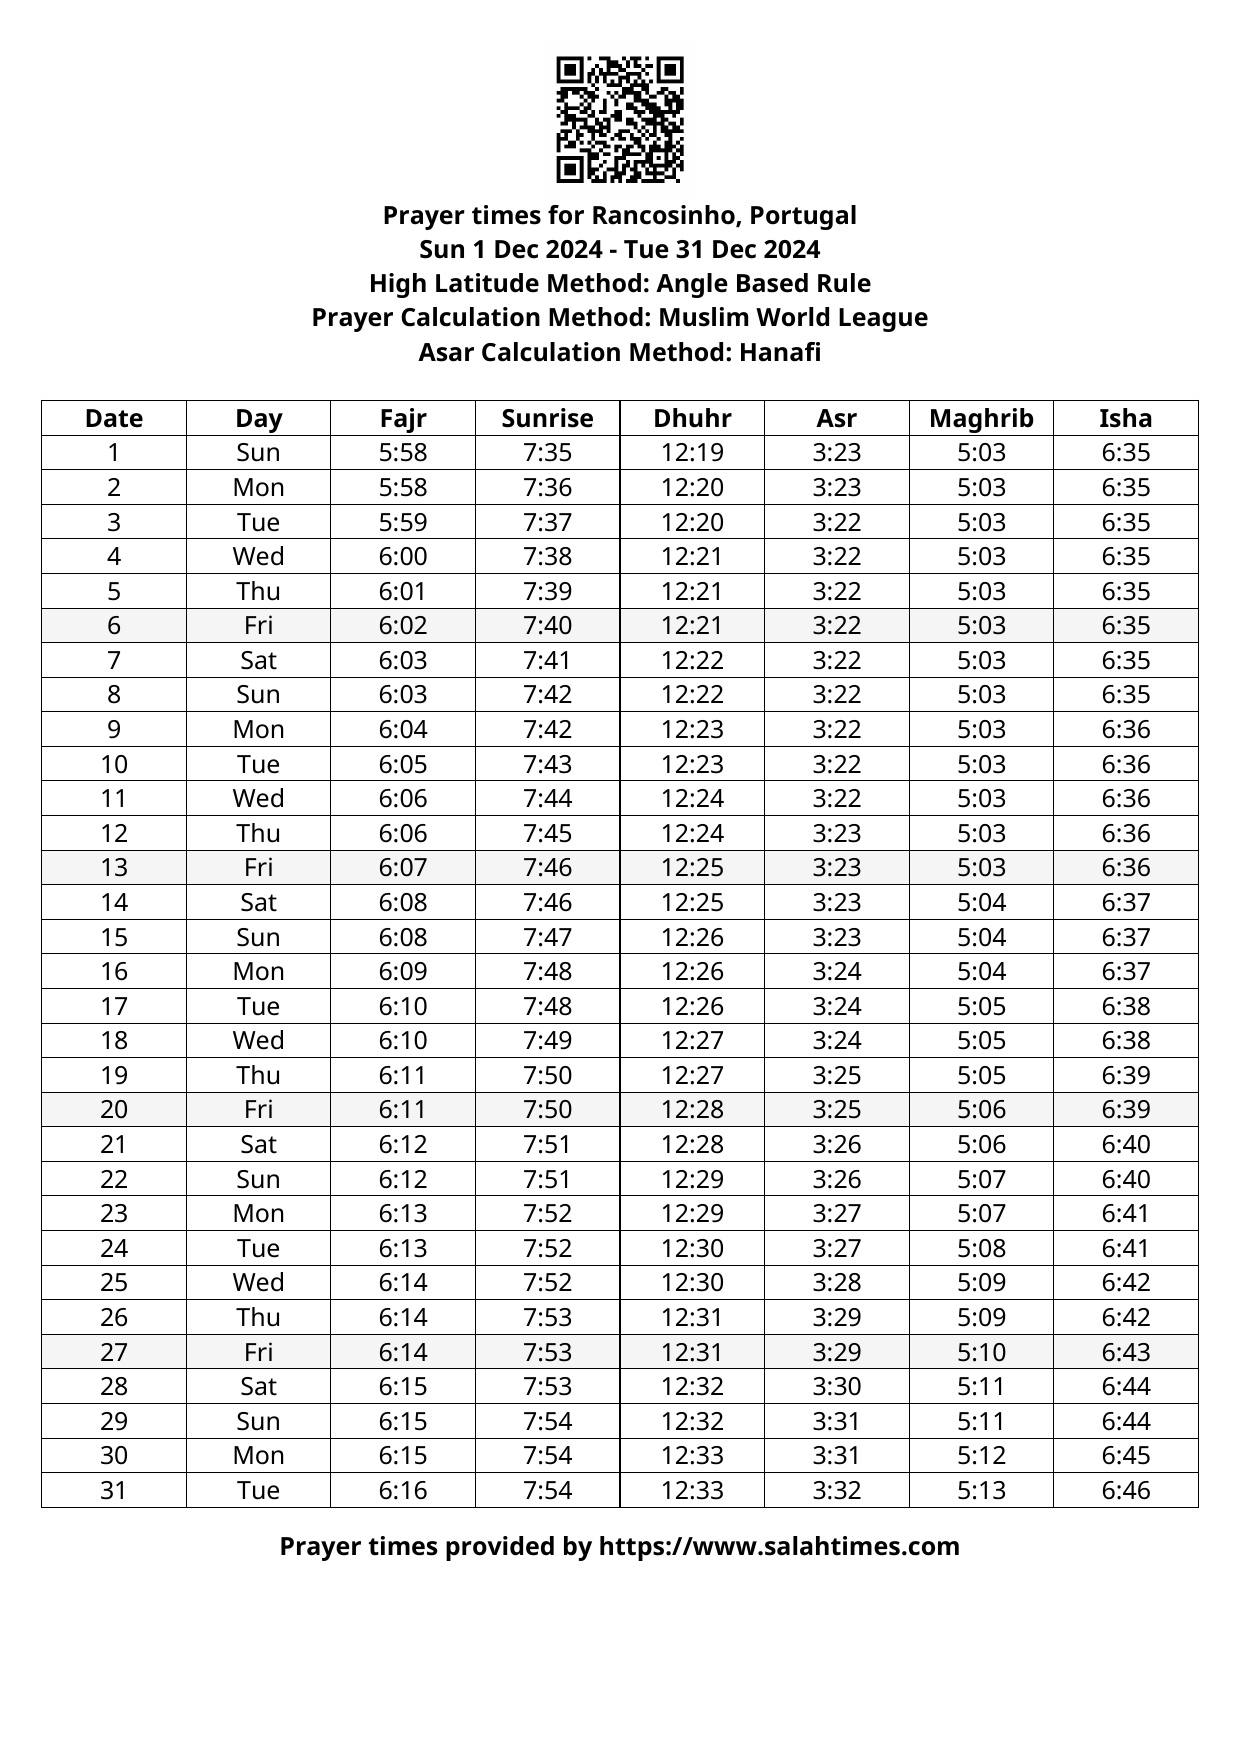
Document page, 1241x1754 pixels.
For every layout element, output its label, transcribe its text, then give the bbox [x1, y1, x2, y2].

table_cell 3:27 [765, 1231, 909, 1264]
table_cell 7:47 [476, 920, 619, 953]
table_cell 7:39 [476, 574, 619, 607]
table_cell 7:41 [476, 643, 619, 677]
table_cell 6:15 [331, 1369, 475, 1403]
table_cell 5:59 [331, 505, 475, 538]
table_cell 7:43 [476, 747, 619, 780]
table_cell Tue [187, 1473, 330, 1507]
table_cell 3:22 [765, 505, 909, 538]
table_cell 6:36 [1054, 781, 1198, 815]
table_cell 5:11 [910, 1369, 1053, 1403]
table_cell 5:06 [910, 1127, 1053, 1161]
table_cell Thu [187, 1058, 330, 1092]
table_cell 3:23 [765, 851, 909, 884]
table_cell 15 [42, 920, 186, 953]
table_cell 3:22 [765, 609, 909, 642]
table_cell Wed [187, 1266, 330, 1299]
table_cell 5:03 [910, 539, 1053, 573]
table_cell 6:10 [331, 1024, 475, 1057]
table_cell 29 [42, 1404, 186, 1437]
table_cell 6:36 [1054, 816, 1198, 849]
table_cell 6:11 [331, 1058, 475, 1092]
table_cell 3:27 [765, 1196, 909, 1230]
table_cell 12:25 [621, 885, 764, 919]
table_header Sunrise [476, 401, 619, 434]
table_cell 12:21 [621, 539, 764, 573]
table_cell Sun [187, 678, 330, 711]
table_cell 7:46 [476, 885, 619, 919]
table_cell 7:52 [476, 1196, 619, 1230]
table_cell 12:29 [621, 1196, 764, 1230]
table_cell Sat [187, 1369, 330, 1403]
table_cell 6:09 [331, 954, 475, 988]
table_cell 6:40 [1054, 1162, 1198, 1195]
table_cell 8 [42, 678, 186, 711]
table_cell 7:50 [476, 1058, 619, 1092]
table_cell 7:40 [476, 609, 619, 642]
table_cell 12:33 [621, 1439, 764, 1472]
table_cell 7:50 [476, 1093, 619, 1126]
table_cell 5:11 [910, 1404, 1053, 1437]
table_cell 21 [42, 1127, 186, 1161]
table_cell 6:42 [1054, 1300, 1198, 1334]
table_cell 12:32 [621, 1369, 764, 1403]
table_header Dhuhr [621, 401, 764, 434]
table_cell 6:15 [331, 1439, 475, 1472]
table_cell 28 [42, 1369, 186, 1403]
table_cell 6 [42, 609, 186, 642]
table_cell 3:26 [765, 1162, 909, 1195]
table_cell Sun [187, 1404, 330, 1437]
table_cell 6:14 [331, 1300, 475, 1334]
text Prayer times for Rancosinho, Portugal [42, 198, 1198, 232]
table_cell 6:03 [331, 678, 475, 711]
table_cell 6:13 [331, 1231, 475, 1264]
table_cell 2 [42, 470, 186, 504]
table_cell 14 [42, 885, 186, 919]
table_cell Thu [187, 816, 330, 849]
table_cell 25 [42, 1266, 186, 1299]
table_cell 3:31 [765, 1439, 909, 1472]
table_cell 6:36 [1054, 851, 1198, 884]
table_cell 7:52 [476, 1266, 619, 1299]
text Prayer Calculation Method: Muslim World League [42, 300, 1198, 334]
table_cell 6:38 [1054, 1024, 1198, 1057]
table_cell 3:22 [765, 539, 909, 573]
table_cell 6:39 [1054, 1058, 1198, 1092]
table_cell 5:03 [910, 609, 1053, 642]
table_cell 5:08 [910, 1231, 1053, 1264]
table_cell 5:13 [910, 1473, 1053, 1507]
table_cell 6:41 [1054, 1231, 1198, 1264]
table_cell 12:27 [621, 1058, 764, 1092]
table_cell 12:29 [621, 1162, 764, 1195]
table_cell Sat [187, 885, 330, 919]
table_cell 3:30 [765, 1369, 909, 1403]
table_cell 5:58 [331, 436, 475, 469]
table_cell Wed [187, 539, 330, 573]
table_cell 5:03 [910, 712, 1053, 746]
table_cell 6:35 [1054, 436, 1198, 469]
table_cell 3:23 [765, 436, 909, 469]
table_cell 5:07 [910, 1162, 1053, 1195]
table_cell 6:36 [1054, 747, 1198, 780]
table_cell 5:03 [910, 470, 1053, 504]
table_cell 7:42 [476, 678, 619, 711]
table_cell Thu [187, 574, 330, 607]
table_cell 6:06 [331, 781, 475, 815]
table_cell 12:30 [621, 1266, 764, 1299]
table_cell Tue [187, 1231, 330, 1264]
table_cell 12:27 [621, 1024, 764, 1057]
table_cell 9 [42, 712, 186, 746]
table_cell Tue [187, 989, 330, 1022]
table_cell 3:28 [765, 1266, 909, 1299]
table_cell 12 [42, 816, 186, 849]
table_cell 4 [42, 539, 186, 573]
table_cell 3:23 [765, 885, 909, 919]
table_cell 3:24 [765, 1024, 909, 1057]
table_cell 7:46 [476, 851, 619, 884]
table_cell 7:44 [476, 781, 619, 815]
table_cell 6:41 [1054, 1196, 1198, 1230]
table_cell 7:51 [476, 1162, 619, 1195]
table_cell 3:25 [765, 1093, 909, 1126]
table_cell 6:35 [1054, 574, 1198, 607]
table_cell 6:35 [1054, 539, 1198, 573]
table_cell 6:06 [331, 816, 475, 849]
table_cell 6:35 [1054, 505, 1198, 538]
table_cell 7:48 [476, 954, 619, 988]
table_cell 3:22 [765, 712, 909, 746]
table_cell 12:23 [621, 747, 764, 780]
table_cell 7:38 [476, 539, 619, 573]
table_cell 6:00 [331, 539, 475, 573]
table_cell 3:24 [765, 989, 909, 1022]
table_cell 7:51 [476, 1127, 619, 1161]
table_header Day [187, 401, 330, 434]
table_cell 5:10 [910, 1335, 1053, 1368]
table_cell 6:44 [1054, 1369, 1198, 1403]
table_header Fajr [331, 401, 475, 434]
table_cell 6:37 [1054, 920, 1198, 953]
table_cell 6:37 [1054, 954, 1198, 988]
table_cell 7 [42, 643, 186, 677]
table_header Date [42, 401, 186, 434]
table_cell 7:53 [476, 1300, 619, 1334]
table_cell 3:22 [765, 643, 909, 677]
table_cell 7:42 [476, 712, 619, 746]
table_cell Fri [187, 851, 330, 884]
table_cell 3:23 [765, 470, 909, 504]
table_cell 5:04 [910, 920, 1053, 953]
table_cell 5:06 [910, 1093, 1053, 1126]
table_cell Thu [187, 1300, 330, 1334]
table_cell 6:08 [331, 920, 475, 953]
table_cell 5:03 [910, 643, 1053, 677]
table_cell 6:02 [331, 609, 475, 642]
table_cell 30 [42, 1439, 186, 1472]
table_cell 5:12 [910, 1439, 1053, 1472]
table_cell 3:22 [765, 747, 909, 780]
table_cell 5:03 [910, 574, 1053, 607]
table_cell 6:10 [331, 989, 475, 1022]
table_cell 12:21 [621, 609, 764, 642]
table_cell 12:26 [621, 954, 764, 988]
table_cell 17 [42, 989, 186, 1022]
table_cell Fri [187, 1335, 330, 1368]
table_cell 5:03 [910, 436, 1053, 469]
table_cell 7:54 [476, 1473, 619, 1507]
table_cell 5:05 [910, 1024, 1053, 1057]
table_cell 31 [42, 1473, 186, 1507]
table_cell 3:23 [765, 920, 909, 953]
table_cell 12:24 [621, 781, 764, 815]
table_cell Mon [187, 470, 330, 504]
table_cell 18 [42, 1024, 186, 1057]
table_cell 12:31 [621, 1300, 764, 1334]
table_cell Mon [187, 954, 330, 988]
table_cell Wed [187, 1024, 330, 1057]
table_cell 7:35 [476, 436, 619, 469]
table_cell 11 [42, 781, 186, 815]
table_cell 3:22 [765, 678, 909, 711]
table_cell 26 [42, 1300, 186, 1334]
table_cell Mon [187, 712, 330, 746]
table_cell 6:45 [1054, 1439, 1198, 1472]
table_cell 12:19 [621, 436, 764, 469]
table_cell 6:13 [331, 1196, 475, 1230]
table_cell 6:07 [331, 851, 475, 884]
text High Latitude Method: Angle Based Rule [42, 266, 1198, 300]
table_cell 5:04 [910, 954, 1053, 988]
table_cell 12:20 [621, 470, 764, 504]
table_cell Sun [187, 1162, 330, 1195]
table_cell 6:37 [1054, 885, 1198, 919]
table_cell 12:24 [621, 816, 764, 849]
table_cell 22 [42, 1162, 186, 1195]
table_cell 3:29 [765, 1335, 909, 1368]
table_cell 6:42 [1054, 1266, 1198, 1299]
table_cell 3:22 [765, 781, 909, 815]
table_cell 6:04 [331, 712, 475, 746]
table_cell 6:39 [1054, 1093, 1198, 1126]
text Prayer times provided by https://www.salahtimes.com [42, 1528, 1198, 1563]
table_cell 3:24 [765, 954, 909, 988]
table_cell 6:35 [1054, 678, 1198, 711]
text Sun 1 Dec 2024 - Tue 31 Dec 2024 [42, 232, 1198, 266]
table_cell 12:26 [621, 920, 764, 953]
table_cell 7:45 [476, 816, 619, 849]
table_cell 5:07 [910, 1196, 1053, 1230]
table_cell 5:05 [910, 1058, 1053, 1092]
table_cell 12:28 [621, 1127, 764, 1161]
table_cell 12:26 [621, 989, 764, 1022]
table_cell 3:23 [765, 816, 909, 849]
table_cell Fri [187, 1093, 330, 1126]
table_cell 6:35 [1054, 609, 1198, 642]
table_cell 23 [42, 1196, 186, 1230]
table_cell Mon [187, 1439, 330, 1472]
table_cell 5:03 [910, 505, 1053, 538]
table_cell 6:35 [1054, 643, 1198, 677]
table_cell 6:12 [331, 1162, 475, 1195]
table_cell 6:03 [331, 643, 475, 677]
table_cell 3:29 [765, 1300, 909, 1334]
table_cell Sat [187, 643, 330, 677]
table_cell 5:09 [910, 1300, 1053, 1334]
table_cell 7:54 [476, 1439, 619, 1472]
table_cell 27 [42, 1335, 186, 1368]
table_cell 6:46 [1054, 1473, 1198, 1507]
table_header Isha [1054, 401, 1198, 434]
table_cell 3:22 [765, 574, 909, 607]
table_cell 7:54 [476, 1404, 619, 1437]
table_cell 7:48 [476, 989, 619, 1022]
table_cell 6:43 [1054, 1335, 1198, 1368]
table_cell 5:58 [331, 470, 475, 504]
table_cell Mon [187, 1196, 330, 1230]
text Asar Calculation Method: Hanafi [42, 334, 1198, 368]
table_cell 7:36 [476, 470, 619, 504]
table_cell 12:28 [621, 1093, 764, 1126]
table_cell 6:44 [1054, 1404, 1198, 1437]
table_cell 12:25 [621, 851, 764, 884]
table_cell Wed [187, 781, 330, 815]
table_cell 12:21 [621, 574, 764, 607]
table_cell 12:32 [621, 1404, 764, 1437]
table_cell 6:16 [331, 1473, 475, 1507]
table_cell 13 [42, 851, 186, 884]
table_cell 5:03 [910, 678, 1053, 711]
table_cell 6:14 [331, 1335, 475, 1368]
table_cell 1 [42, 436, 186, 469]
table_header Maghrib [910, 401, 1053, 434]
table_cell 19 [42, 1058, 186, 1092]
table_cell 7:49 [476, 1024, 619, 1057]
table_cell Sun [187, 436, 330, 469]
table_cell Fri [187, 609, 330, 642]
table_cell 5:09 [910, 1266, 1053, 1299]
table_cell 12:20 [621, 505, 764, 538]
table_cell 3 [42, 505, 186, 538]
table_cell 12:33 [621, 1473, 764, 1507]
table_cell 6:11 [331, 1093, 475, 1126]
table_cell 5:03 [910, 851, 1053, 884]
table_cell 7:52 [476, 1231, 619, 1264]
table_cell 5:04 [910, 885, 1053, 919]
table_header Asr [765, 401, 909, 434]
table_cell 3:26 [765, 1127, 909, 1161]
table_cell Tue [187, 747, 330, 780]
table_cell 20 [42, 1093, 186, 1126]
table_cell 5:03 [910, 781, 1053, 815]
table_cell 6:05 [331, 747, 475, 780]
table_cell 12:31 [621, 1335, 764, 1368]
table_cell 5:05 [910, 989, 1053, 1022]
table_cell 7:37 [476, 505, 619, 538]
table_cell 6:38 [1054, 989, 1198, 1022]
table_cell 10 [42, 747, 186, 780]
table_cell 16 [42, 954, 186, 988]
picture [542, 41, 699, 198]
table_cell 6:15 [331, 1404, 475, 1437]
table_cell 12:22 [621, 678, 764, 711]
table_cell 5:03 [910, 816, 1053, 849]
table_cell Sat [187, 1127, 330, 1161]
table_cell 6:12 [331, 1127, 475, 1161]
table_cell 5 [42, 574, 186, 607]
table_cell Tue [187, 505, 330, 538]
table_cell 24 [42, 1231, 186, 1264]
table_cell 3:25 [765, 1058, 909, 1092]
table_cell 6:14 [331, 1266, 475, 1299]
table_cell 6:40 [1054, 1127, 1198, 1161]
table_cell 7:53 [476, 1369, 619, 1403]
table_cell 5:03 [910, 747, 1053, 780]
table_cell Sun [187, 920, 330, 953]
table_cell 12:30 [621, 1231, 764, 1264]
table_cell 6:36 [1054, 712, 1198, 746]
table_cell 12:23 [621, 712, 764, 746]
table_cell 6:35 [1054, 470, 1198, 504]
table_cell 3:31 [765, 1404, 909, 1437]
table_cell 6:01 [331, 574, 475, 607]
table_cell 3:32 [765, 1473, 909, 1507]
table_cell 7:53 [476, 1335, 619, 1368]
table_cell 6:08 [331, 885, 475, 919]
table_cell 12:22 [621, 643, 764, 677]
